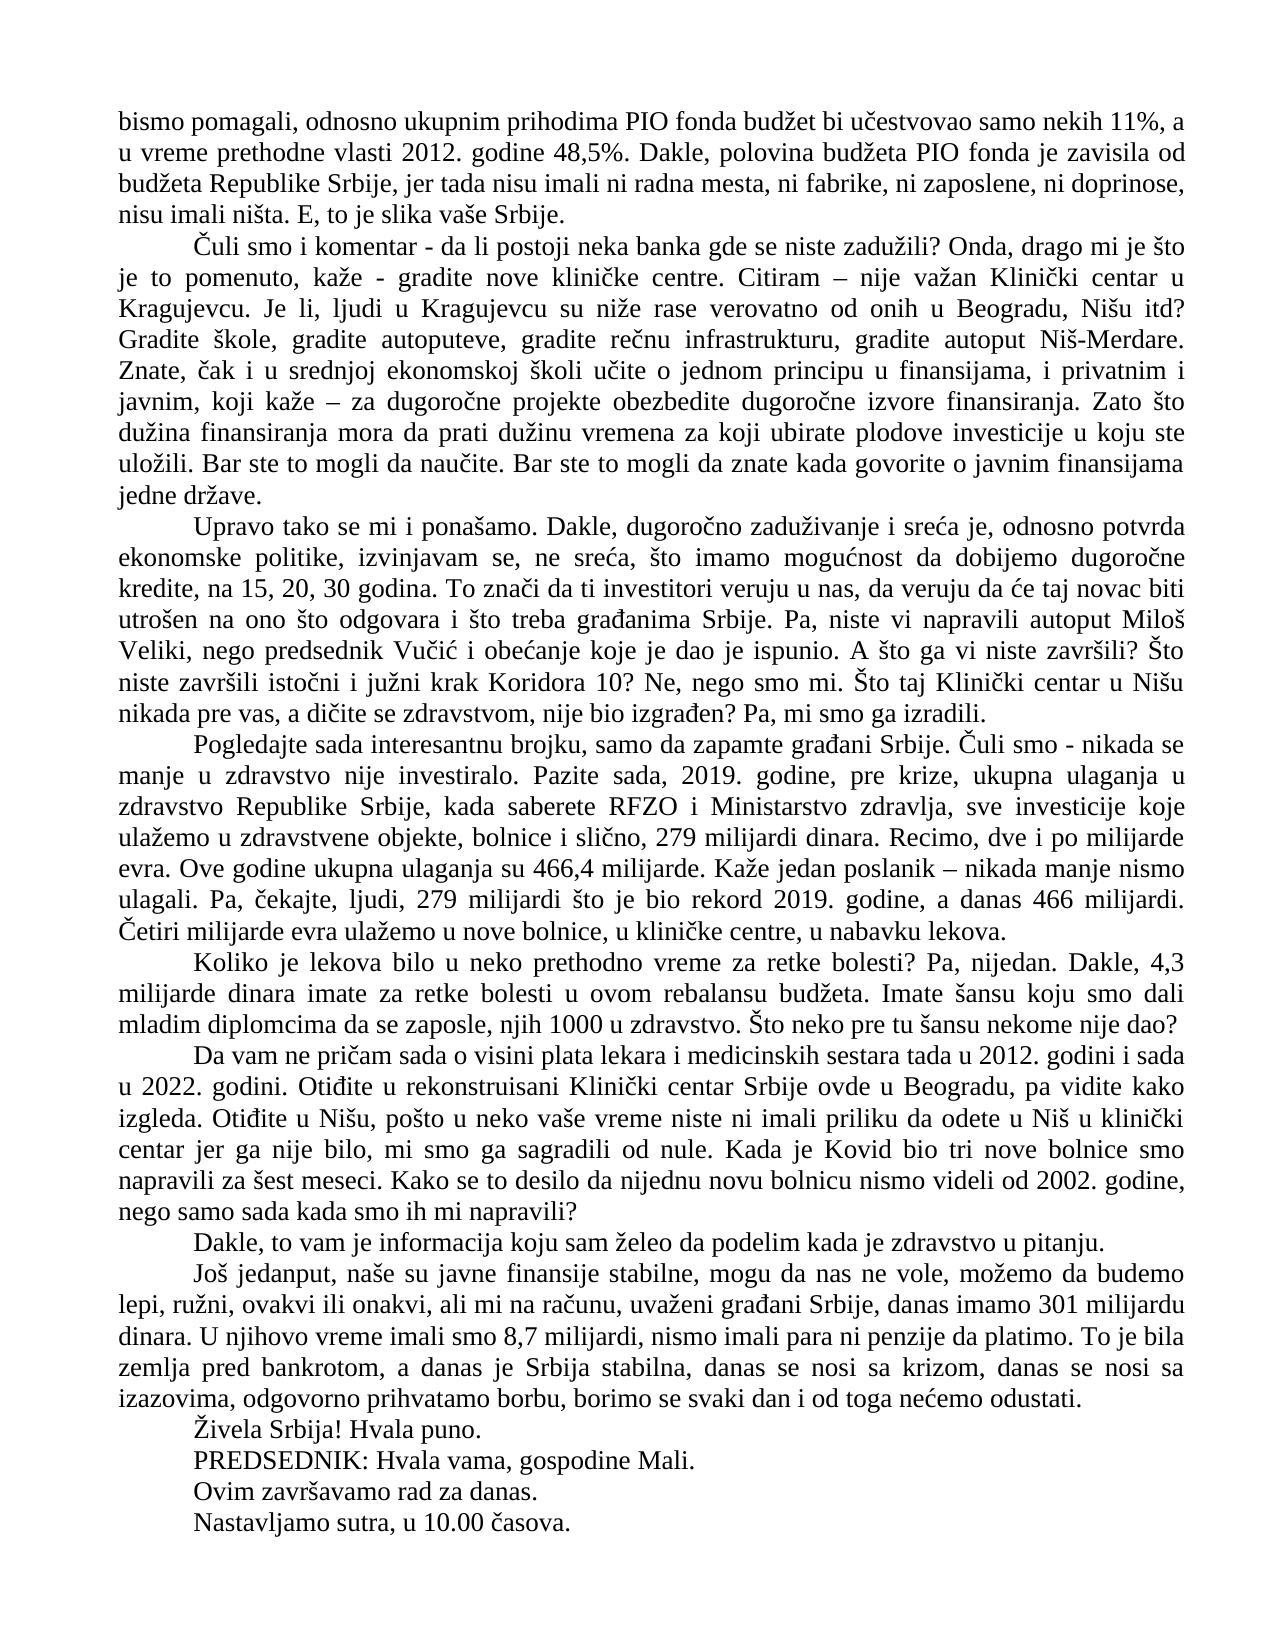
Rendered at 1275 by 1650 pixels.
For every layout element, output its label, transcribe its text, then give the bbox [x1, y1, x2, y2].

text Koliko je lekova bilo u neko prethodno vreme za retke bolesti? Pa, nijedan. Dakle, 4,3 milijarde dinara imate za retke bolesti u ovom rebalansu budžeta. Imate šansu koju smo dali mladim diplomcima da se zaposle, njih 1000 u zdravstvo. Što neko pre tu šansu nekome nije dao? [118, 946, 1186, 1039]
text PREDSEDNIK: Hvala vama, gospodine Mali. [118, 1444, 1186, 1475]
text Ovim završavamo rad za danas. [118, 1475, 1186, 1507]
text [118, 105, 1186, 229]
text Nastavljamo sutra, u 10.00 časova. [118, 1507, 1186, 1538]
text Pogledajte sada interesantnu brojku, samo da zapamte građani Srbije. Čuli smo - nikada se manje u zdravstvo nije investiralo. Pazite sada, 2019. godine, pre krize, ukupna ulaganja u zdravstvo Republike Srbije, kada saberete RFZO i Ministarstvo zdravlja, sve investicije koje ulažemo u zdravstvene objekte, bolnice i slično, 279 milijardi dinara. Recimo, dve i po milijarde evra. Ove godine ukupna ulaganja su 466,4 milijarde. Kaže jedan poslanik – nikada manje nismo ulagali. Pa, čekajte, ljudi, 279 milijardi što je bio rekord 2019. godine, a danas 466 milijardi. Četiri milijarde evra ulažemo u nove bolnice, u kliničke centre, u nabavku lekova. [118, 728, 1186, 946]
text Upravo tako se mi i ponašamo. Dakle, dugoročno zaduživanje i sreća je, odnosno potvrda ekonomske politike, izvinjavam se, ne sreća, što imamo mogućnost da dobijemo dugoročne kredite, na 15, 20, 30 godina. To znači da ti investitori veruju u nas, da veruju da će taj novac biti utrošen na ono što odgovara i što treba građanima Srbije. Pa, niste vi napravili autoput Miloš Veliki, nego predsednik Vučić i obećanje koje je dao je ispunio. A što ga vi niste završili? Što niste završili istočni i južni krak Koridora 10? Ne, nego smo mi. Što taj Klinički centar u Nišu nikada pre vas, a dičite se zdravstvom, nije bio izgrađen? Pa, mi smo ga izradili. [118, 510, 1186, 728]
text Da vam ne pričam sada o visini plata lekara i medicinskih sestara tada u 2012. godini i sada u 2022. godini. Otiđite u rekonstruisani Klinički centar Srbije ovde u Beogradu, pa vidite kako izgleda. Otiđite u Nišu, pošto u neko vaše vreme niste ni imali priliku da odete u Niš u klinički centar jer ga nije bilo, mi smo ga sagradili od nule. Kada je Kovid bio tri nove bolnice smo napravili za šest meseci. Kako se to desilo da nijednu novu bolnicu nismo videli od 2002. godine, nego samo sada kada smo ih mi napravili? [118, 1039, 1186, 1226]
text Čuli smo i komentar - da li postoji neka banka gde se niste zadužili? Onda, drago mi je što je to pomenuto, kaže - gradite nove kliničke centre. Citiram – nije važan Klinički centar u Kragujevcu. Je li, ljudi u Kragujevcu su niže rase verovatno od onih u Beogradu, Nišu itd? Gradite škole, gradite autoputeve, gradite rečnu infrastrukturu, gradite autoput Niš-Merdare. Znate, čak i u srednjoj ekonomskoj školi učite o jednom principu u finansijama, i privatnim i javnim, koji kaže – za dugoročne projekte obezbedite dugoročne izvore finansiranja. Zato što dužina finansiranja mora da prati dužinu vremena za koji ubirate plodove investicije u koju ste uložili. Bar ste to mogli da naučite. Bar ste to mogli da znate kada govorite o javnim finansijama jedne države. [118, 229, 1186, 510]
text Još jedanput, naše su javne finansije stabilne, mogu da nas ne vole, možemo da budemo lepi, ružni, ovakvi ili onakvi, ali mi na računu, uvaženi građani Srbije, danas imamo 301 milijardu dinara. U njihovo vreme imali smo 8,7 milijardi, nismo imali para ni penzije da platimo. To je bila zemlja pred bankrotom, a danas je Srbija stabilna, danas se nosi sa krizom, danas se nosi sa izazovima, odgovorno prihvatamo borbu, borimo se svaki dan i od toga nećemo odustati. [118, 1257, 1186, 1413]
text Živela Srbija! Hvala puno. [118, 1413, 1186, 1444]
text Dakle, to vam je informacija koju sam želeo da podelim kada je zdravstvo u pitanju. [118, 1226, 1186, 1257]
